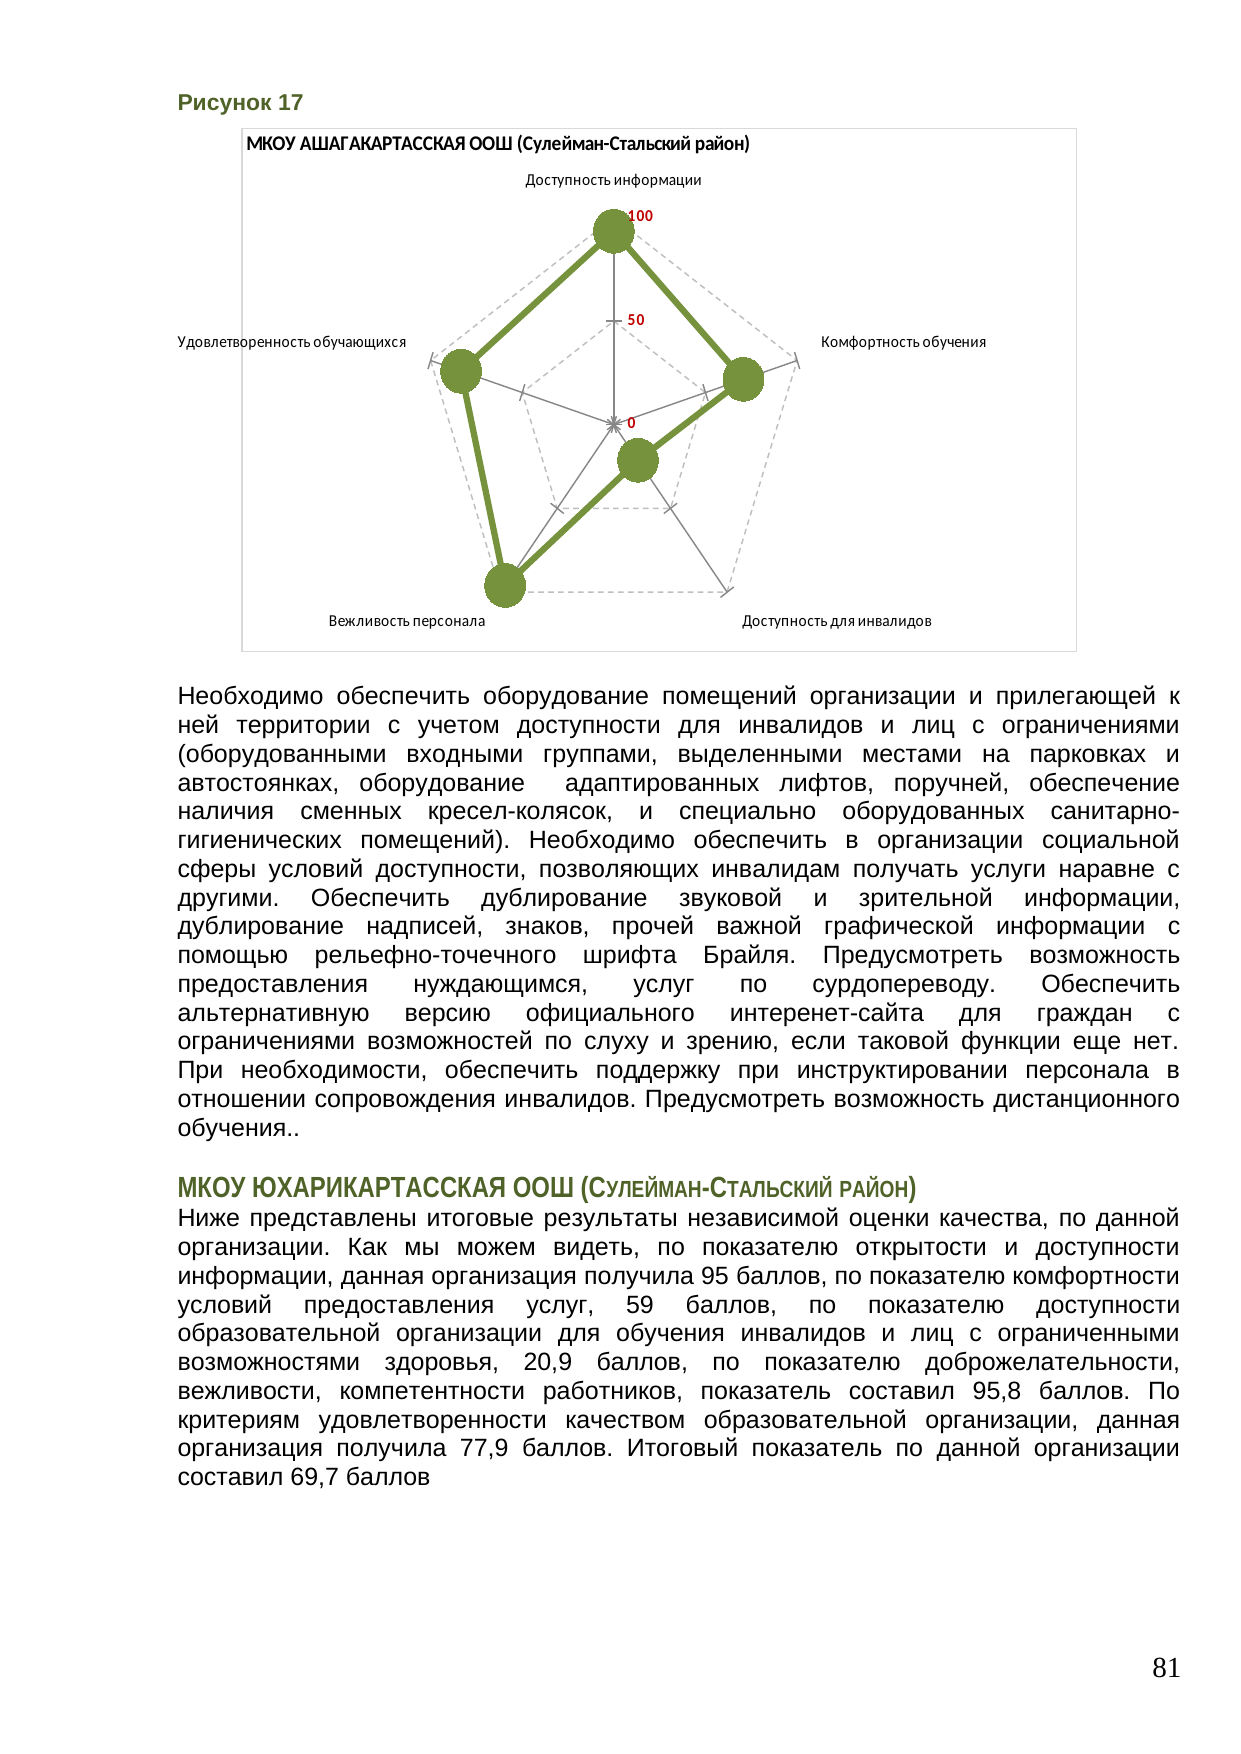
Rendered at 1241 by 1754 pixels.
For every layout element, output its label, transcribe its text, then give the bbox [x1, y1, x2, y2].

text Необходимо обеспечить оборудование помещений организации и прилегающей к ней территории с учетом доступности для инвалидов и лиц с ограничениями (оборудованными входными группами, выделенными местами на парковках и автостоянках, оборудование адаптированных лифтов, поручней, обеспечение наличия сменных кресел-колясок, и специально оборудованных санитарно-гигиенических помещений). Необходимо обеспечить в организации социальной сферы условий доступности, позволяющих инвалидам получать услуги наравне с другими. Обеспечить дублирование звуковой и зрительной информации, дублирование надписей, знаков, прочей важной графической информации с помощью рельефно-точечного шрифта Брайля. Предусмотреть возможность предоставления нуждающимся, услуг по сурдопереводу. Обеспечить альтернативную версию официального интеренет-сайта для граждан с ограничениями возможностей по слуху и зрению, если таковой функции еще нет. При необходимости, обеспечить поддержку при инструктировании персонала в отношении сопровождения инвалидов. Предусмотреть возможность дистанционного обучения.. [177, 681, 1181, 1141]
text МКОУ ЮХАРИКАРТАССКАЯ ООШ (Сулейман-Стальский район) [177, 1170, 1181, 1203]
text Ниже представлены итоговые результаты независимой оценки качества, по данной организации. Как мы можем видеть, по показателю открытости и доступности информации, данная организация получила 95 баллов, по показателю комфортности условий предоставления услуг, 59 баллов, по показателю доступности образовательной организации для обучения инвалидов и лиц с ограниченными возможностями здоровья, 20,9 баллов, по показателю доброжелательности, вежливости, компетентности работников, показатель составил 95,8 баллов. По критериям удовлетворенности качеством образовательной организации, данная организация получила 77,9 баллов. Итоговый показатель по данной организации составил 69,7 баллов [177, 1203, 1181, 1491]
